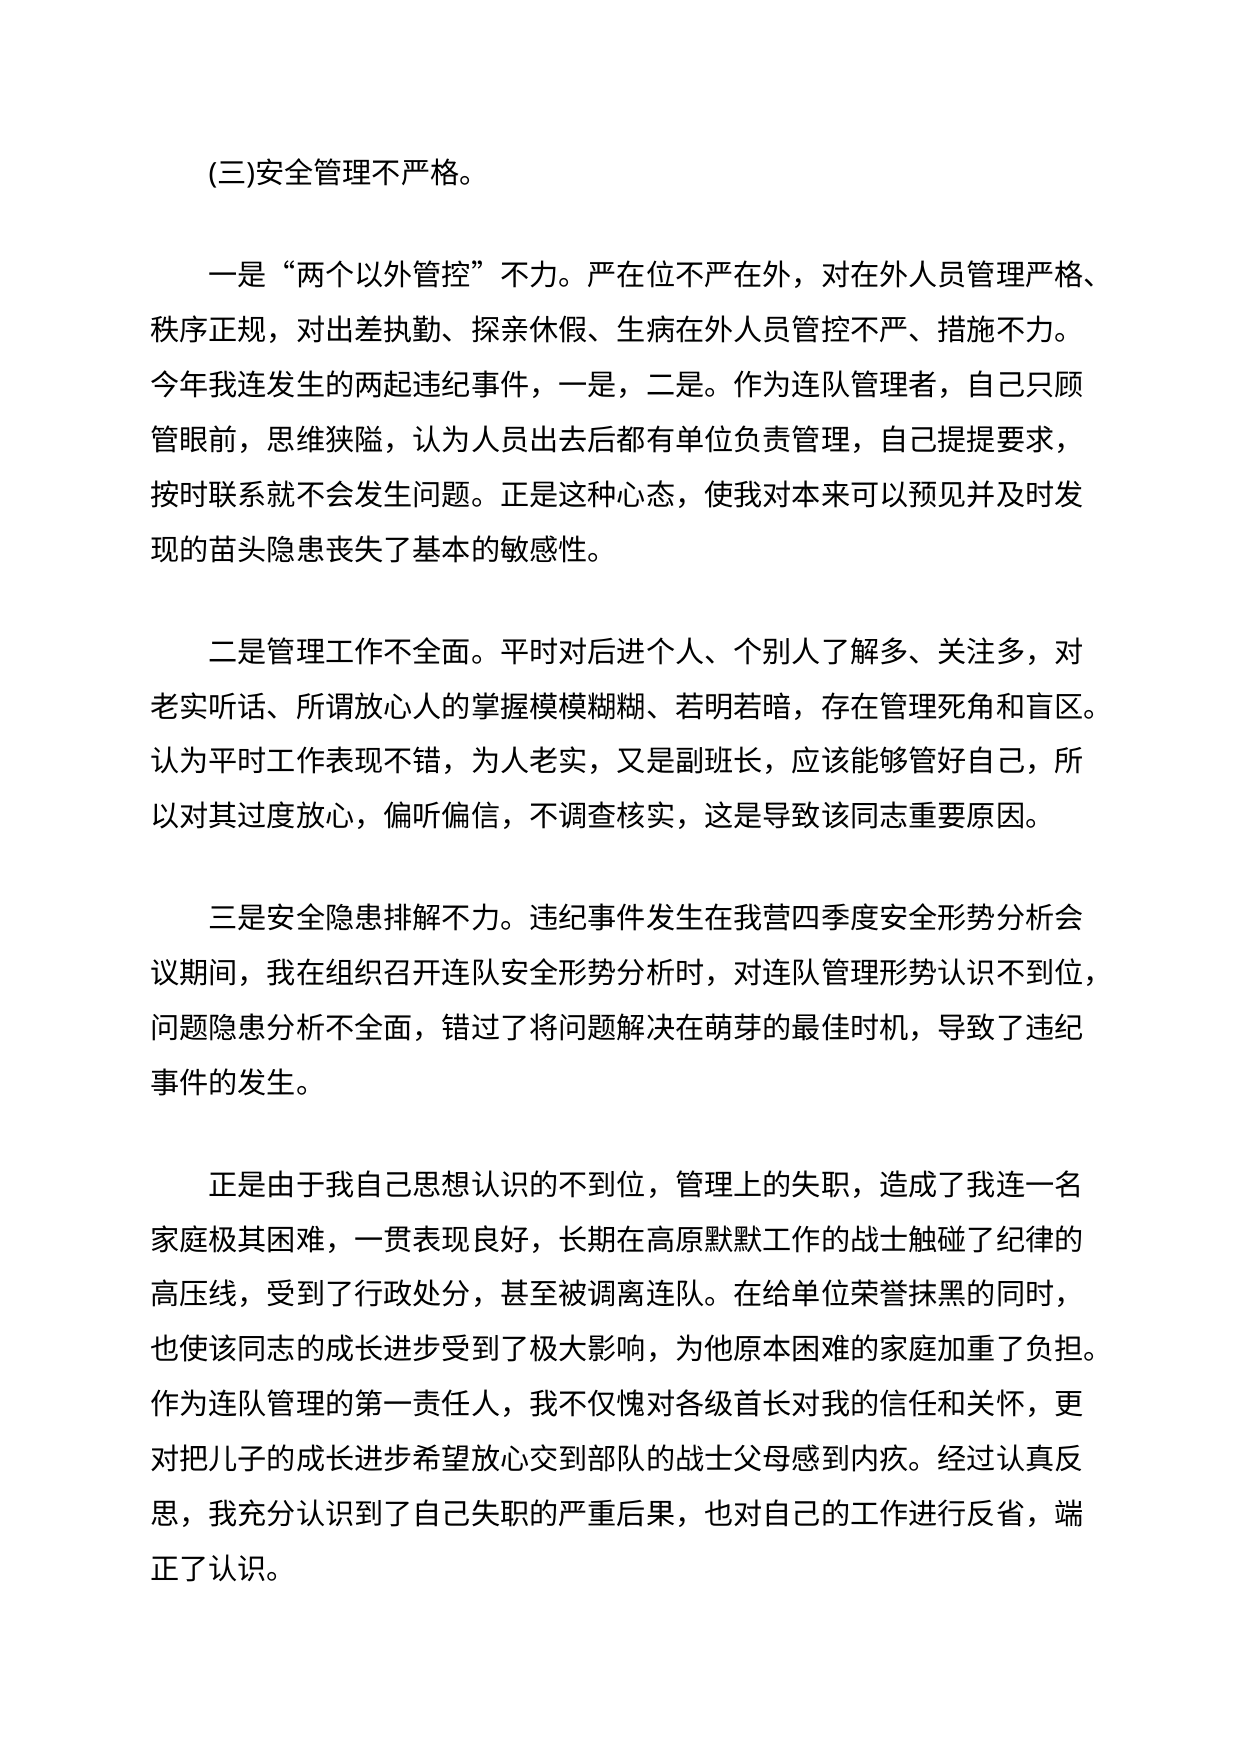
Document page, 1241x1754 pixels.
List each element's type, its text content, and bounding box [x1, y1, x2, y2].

text 一是“两个以外管控”不力。严在位不严在外，对在外人员管理严格、秩序正规，对出差执勤、探亲休假、生病在外人员管控不严、措施不力。今年我连发生的两起违纪事件，一是，二是。作为连队管理者，自己只顾管眼前，思维狭隘，认为人员出去后都有单位负责管理，自己提提要求，按时联系就不会发生问题。正是这种心态，使我对本来可以预见并及时发现的苗头隐患丧失了基本的敏感性。 [150, 252, 1090, 569]
text 二是管理工作不全面。平时对后进个人、个别人了解多、关注多，对老实听话、所谓放心人的掌握模模糊糊、若明若暗，存在管理死角和盲区。认为平时工作表现不错，为人老实，又是副班长，应该能够管好自己，所以对其过度放心，偏听偏信，不调查核实，这是导致该同志重要原因。 [150, 628, 1090, 835]
text 三是安全隐患排解不力。违纪事件发生在我营四季度安全形势分析会议期间，我在组织召开连队安全形势分析时，对连队管理形势认识不到位，问题隐患分析不全面，错过了将问题解决在萌芽的最佳时机，导致了违纪事件的发生。 [150, 895, 1090, 1102]
text (三)安全管理不严格。 [150, 150, 1090, 192]
text 正是由于我自己思想认识的不到位，管理上的失职，造成了我连一名家庭极其困难，一贯表现良好，长期在高原默默工作的战士触碰了纪律的高压线，受到了行政处分，甚至被调离连队。在给单位荣誉抹黑的同时，也使该同志的成长进步受到了极大影响，为他原本困难的家庭加重了负担。作为连队管理的第一责任人，我不仅愧对各级首长对我的信任和关怀，更对把儿子的成长进步希望放心交到部队的战士父母感到内疚。经过认真反思，我充分认识到了自己失职的严重后果，也对自己的工作进行反省，端正了认识。 [150, 1161, 1090, 1588]
